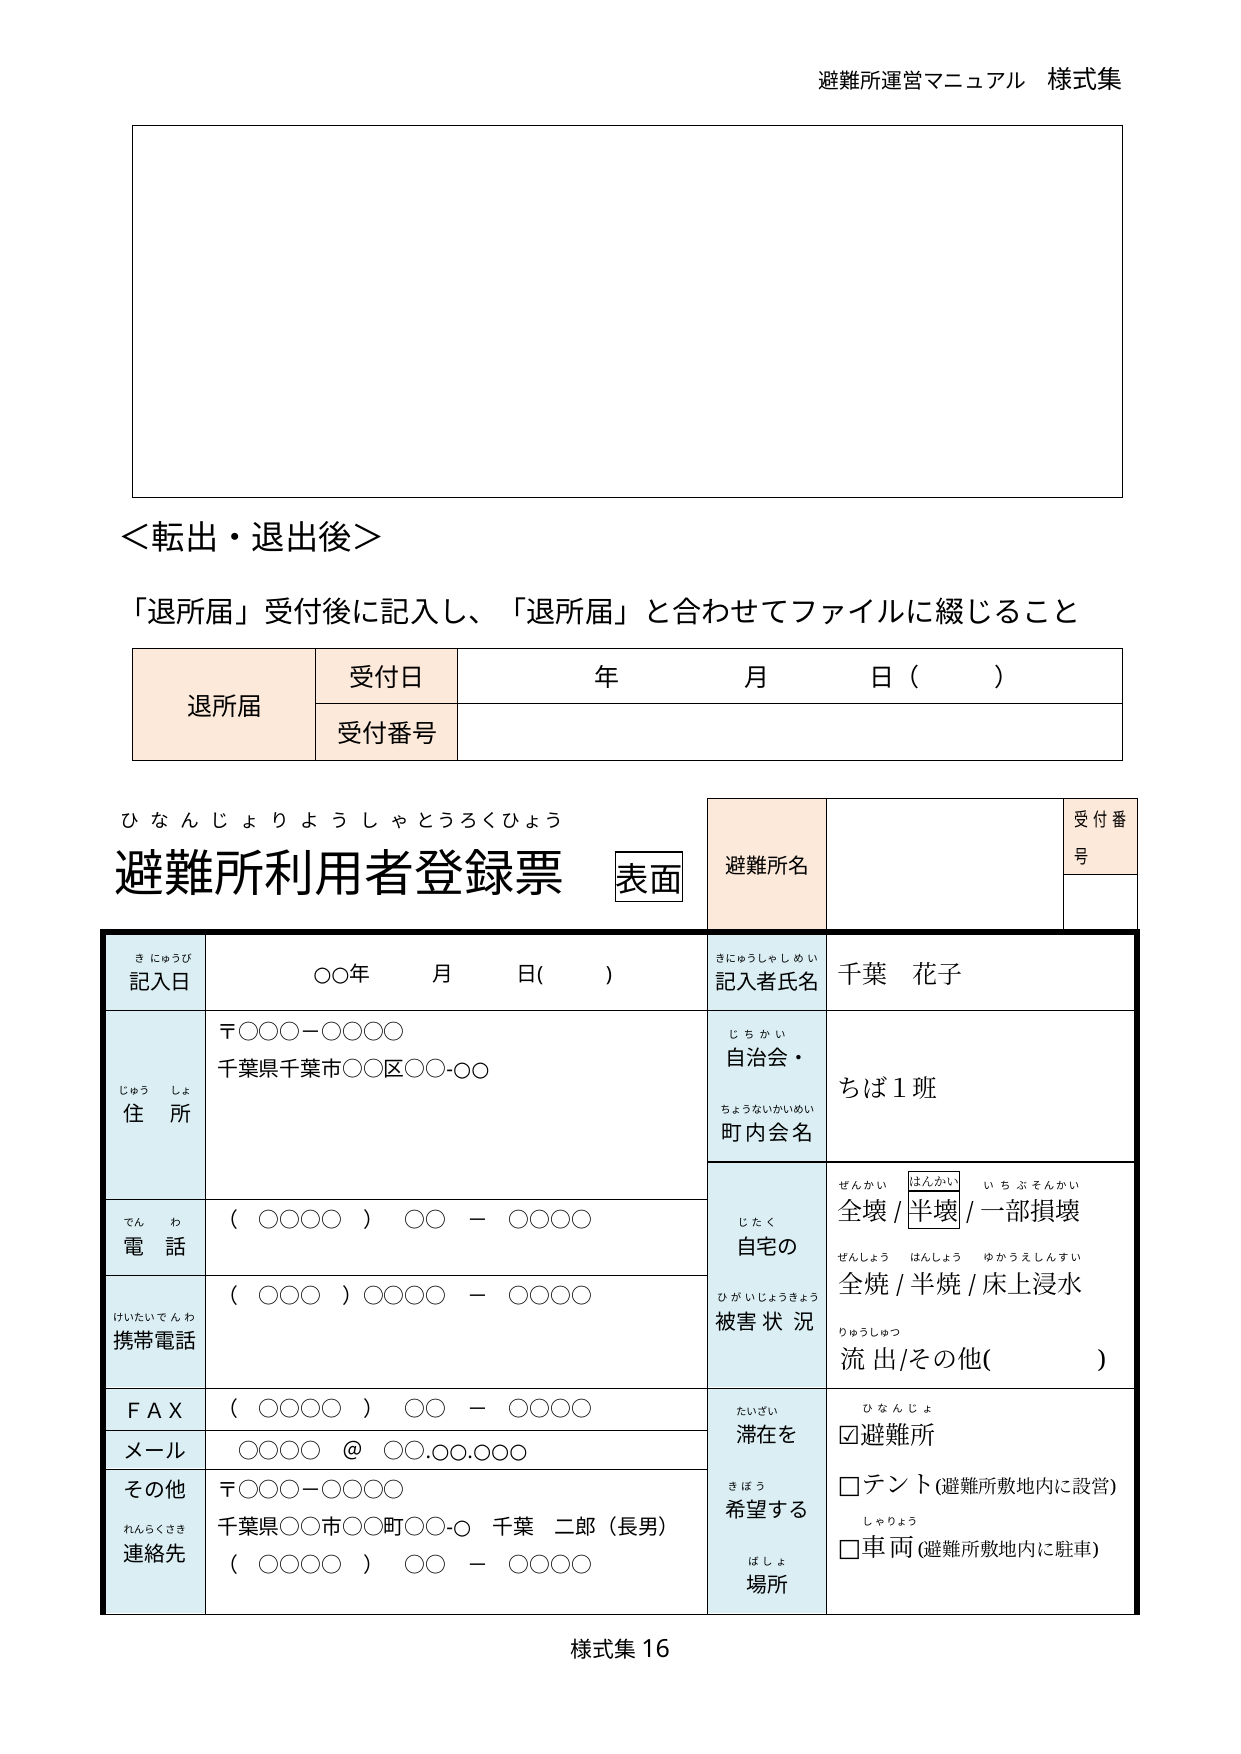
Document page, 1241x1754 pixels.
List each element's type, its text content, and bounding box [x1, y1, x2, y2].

table_cell （ ○○○ ）○○○○ － ○○○○ [206, 1276, 707, 1387]
table_header 表面 [103, 798, 707, 929]
table_cell 受付番号 [316, 704, 457, 760]
table_cell ・ [708, 1011, 826, 1161]
table_header 受付日 [316, 649, 457, 703]
table_cell [708, 935, 826, 1010]
table_cell ○○○○ ＠ ○○.○○.○○○ [206, 1431, 707, 1468]
table_header 年 月 日（ ） [458, 649, 1122, 703]
table_cell ちば１班 [827, 1011, 1134, 1161]
table_cell （ ○○○○ ） ○○ － ○○○○ [206, 1389, 707, 1430]
table_cell ○○年 月 日( ) [206, 935, 707, 1010]
table_header 避難所名 [708, 799, 826, 929]
table_cell ＦＡＸ [106, 1389, 205, 1430]
text 「退所届」受付後に記入し、「退所届」と合わせてファイルに綴じること [118, 573, 1122, 648]
table_cell を する [708, 1389, 826, 1613]
table_header 受付番号 [1064, 799, 1137, 874]
table_cell の [708, 1163, 826, 1387]
text ＜転出・退出後＞ [118, 498, 1122, 573]
table_cell メール [106, 1431, 205, 1468]
table_cell 千葉 花子 [827, 935, 1134, 1010]
table_header 退所届 [133, 649, 315, 760]
table_cell [106, 935, 205, 1010]
table_cell / / / / /その他( ) [827, 1163, 1134, 1387]
table_cell 〒○○○－○○○○ 千葉県千葉市○○区○○-○○ [206, 1011, 707, 1199]
table_cell [1064, 875, 1137, 929]
table_cell （ ○○○○ ） ○○ － ○○○○ [206, 1200, 707, 1275]
table_cell その他 (など) [106, 1470, 205, 1613]
table_cell [133, 126, 1122, 497]
table_cell [106, 1200, 205, 1275]
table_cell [206, 1470, 707, 1613]
table_cell [106, 1011, 205, 1199]
table_cell ☑ □テント(避難所敷地内に設営) □(避難所敷地内に駐車) □の ( / 他( )) [827, 1389, 1134, 1613]
table_cell [458, 704, 1122, 760]
table_cell [106, 1276, 205, 1387]
table_header [827, 799, 1063, 929]
